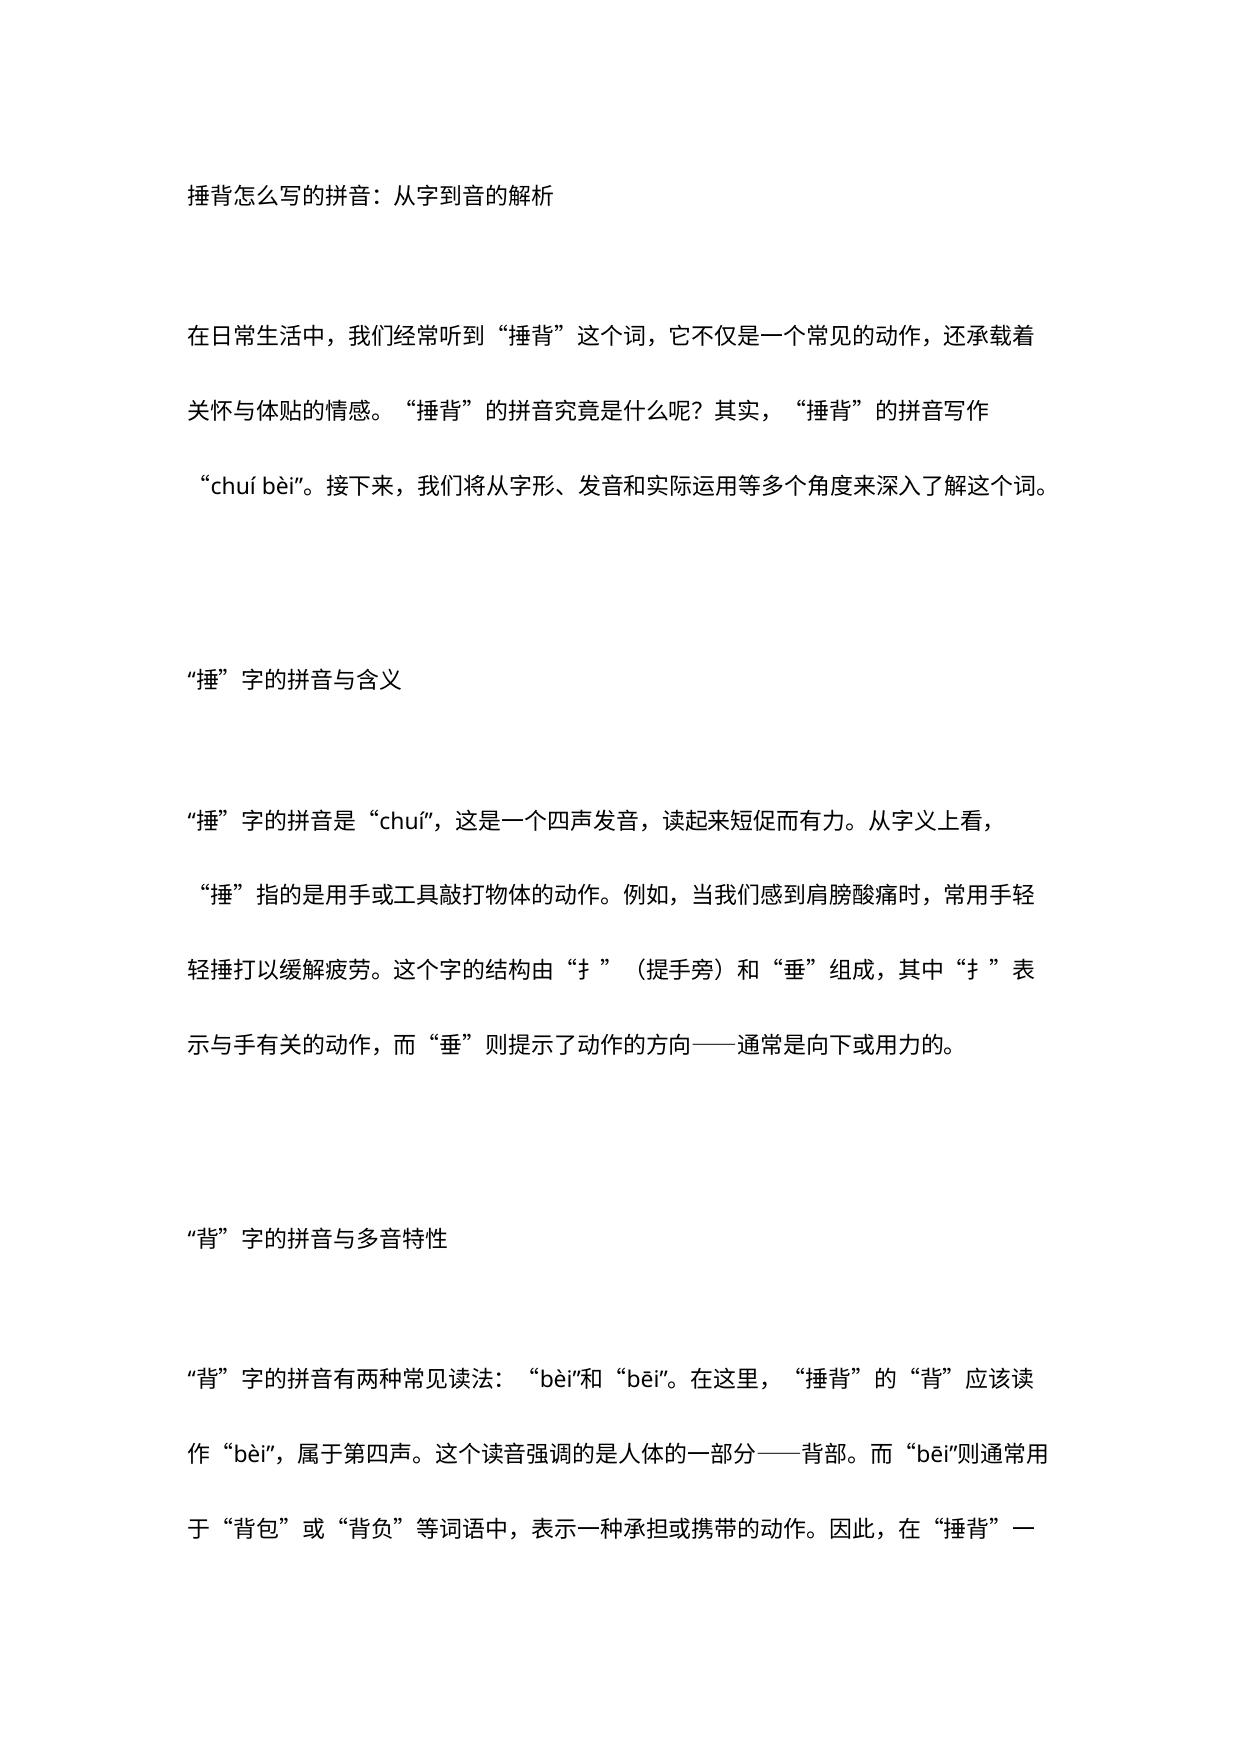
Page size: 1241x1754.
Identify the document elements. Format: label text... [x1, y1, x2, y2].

text “捶”字的拼音是“chuí”，这是一个四声发音，读起来短促而有力。从字义上看，“捶”指的是用手或工具敲打物体的动作。例如，当我们感到肩膀酸痛时，常用手轻轻捶打以缓解疲劳。这个字的结构由“扌”（提手旁）和“垂”组成，其中“扌”表示与手有关的动作，而“垂”则提示了动作的方向——通常是向下或用力的。 [187, 787, 1053, 1076]
text 捶背怎么写的拼音：从字到音的解析 [187, 162, 1053, 227]
text “捶”字的拼音与含义 [187, 646, 1053, 711]
text 在日常生活中，我们经常听到“捶背”这个词，它不仅是一个常见的动作，还承载着关怀与体贴的情感。“捶背”的拼音究竟是什么呢？其实，“捶背”的拼音写作“chuí bèi”。接下来，我们将从字形、发音和实际运用等多个角度来深入了解这个词。 [187, 302, 1053, 517]
text “背”字的拼音与多音特性 [187, 1205, 1053, 1270]
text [187, 1346, 1053, 1560]
